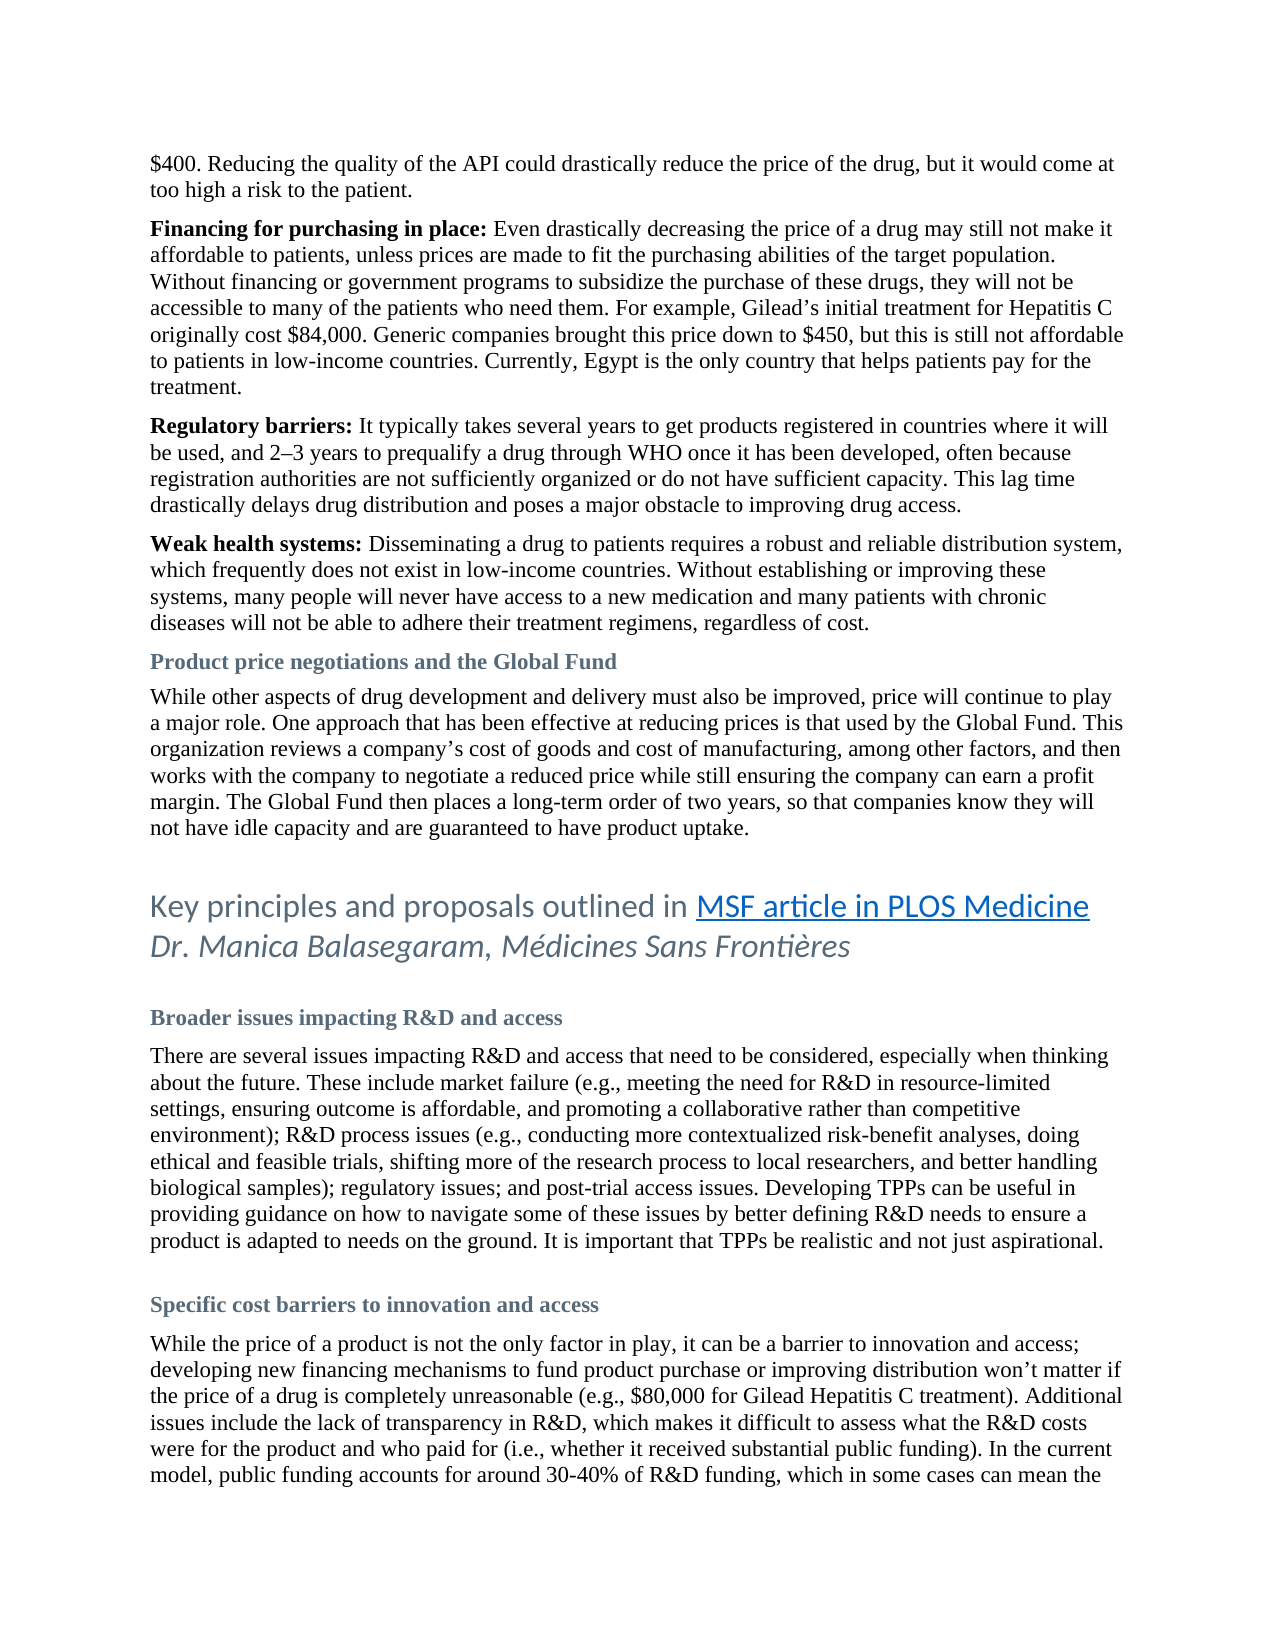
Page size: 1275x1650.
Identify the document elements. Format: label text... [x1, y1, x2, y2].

subtitle Product price negotiations and the Global Fund [150, 648, 1125, 674]
subtitle Broader issues impacting R&D and access [150, 1003, 1125, 1030]
text There are several issues impacting R&D and access that need to be considered, especially when thinking about the future. These include market failure (e.g., meeting the need for R&D in resource-limited settings, ensuring outcome is affordable, and promoting a collaborative rather than competitive environment); R&D process issues (e.g., conducting more contextualized risk-benefit analyses, doing ethical and feasible trials, shifting more of the research process to local researchers, and better handling biological samples); regulatory issues; and post-trial access issues. Developing TPPs can be useful in providing guidance on how to navigate some of these issues by better defining R&D needs to ensure a product is adapted to needs on the ground. It is important that TPPs be realistic and not just aspirational. [150, 1042, 1125, 1253]
text Dr. Manica Balasegaram, Médicines Sans Frontières [150, 925, 1125, 966]
text Financing for purchasing in place: Even drastically decreasing the price of a drug may still not make it affordable to patients, unless prices are made to fit the purchasing abilities of the target population. Without financing or government programs to subsidize the purchase of these drugs, they will not be accessible to many of the patients who need them. For example, Gilead’s initial treatment for Hepatitis C originally cost $84,000. Generic companies brought this price down to $450, but this is still not affordable to patients in low-income countries. Currently, Egypt is the only country that helps patients pay for the treatment. [150, 215, 1125, 400]
text Regulatory barriers: It typically takes several years to get products registered in countries where it will be used, and 2–3 years to prequalify a drug through WHO once it has been developed, often because registration authorities are not sufficiently organized or do not have sufficient capacity. This lag time drastically delays drug distribution and poses a major obstacle to improving drug access. [150, 412, 1125, 518]
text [150, 1329, 1125, 1488]
subtitle Specific cost barriers to innovation and access [150, 1291, 1125, 1317]
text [150, 150, 1125, 203]
text Weak health systems: Disseminating a drug to patients requires a robust and reliable distribution system, which frequently does not exist in low-income countries. Without establishing or improving these systems, many people will never have access to a new medication and many patients with chronic diseases will not be able to adhere their treatment regimens, regardless of cost. [150, 530, 1125, 636]
text Key principles and proposals outlined in MSF article in PLOS Medicine [150, 884, 1125, 925]
text While other aspects of drug development and delivery must also be improved, price will continue to play a major role. One approach that has been effective at reducing prices is that used by the Global Fund. This organization reviews a company’s cost of goods and cost of manufacturing, among other factors, and then works with the company to negotiate a reduced price while still ensuring the company can earn a profit margin. The Global Fund then places a long-term order of two years, so that companies know they will not have idle capacity and are guaranteed to have product uptake. [150, 683, 1125, 841]
